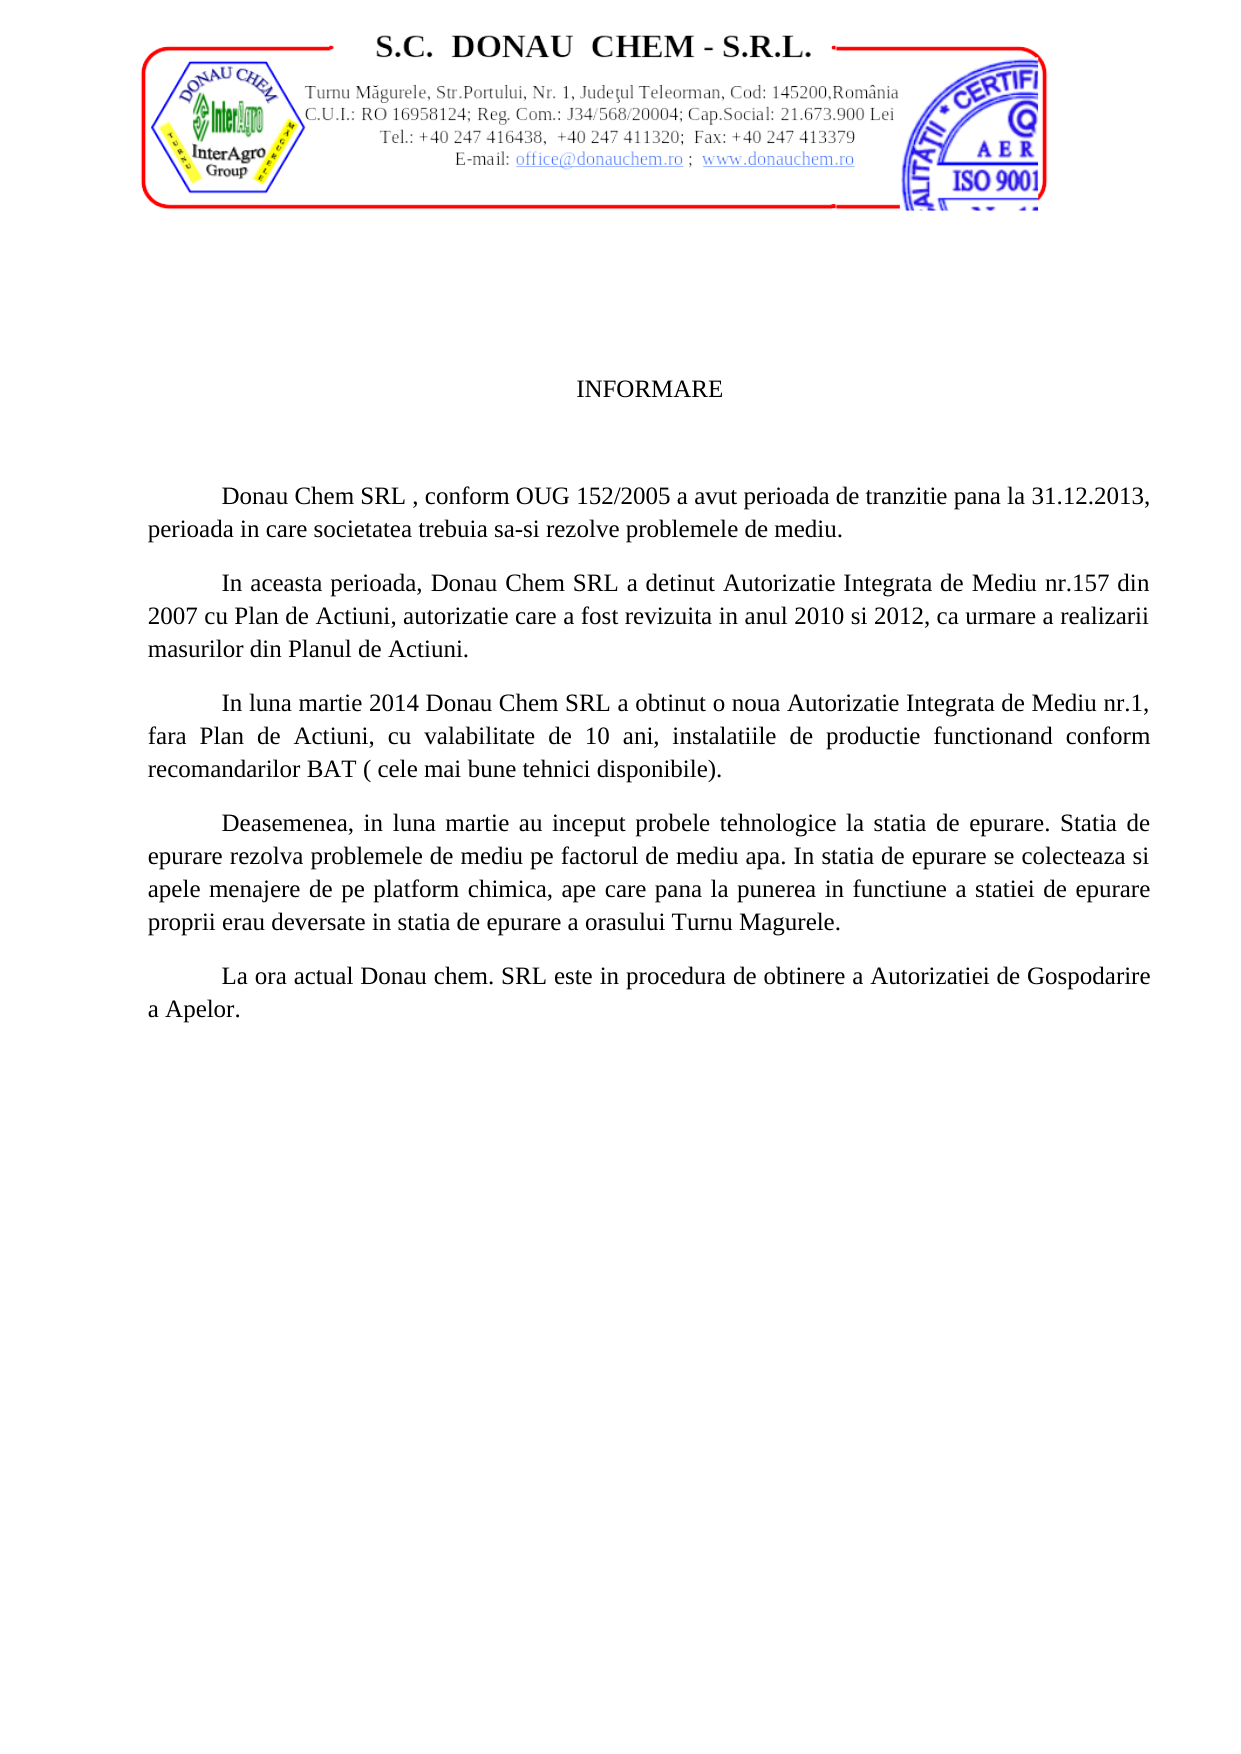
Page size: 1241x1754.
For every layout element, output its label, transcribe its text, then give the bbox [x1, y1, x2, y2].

text Donau Chem SRL , conform OUG 152/2005 a avut perioada de tranzitie pana la 31.12.2013, perioada in care societatea trebuia sa-si rezolve problemele de mediu. [148, 481, 1152, 543]
text La ora actual Donau chem. SRL este in procedura de obtinere a Autorizatiei de Gospodarire a Apelor. [148, 961, 1152, 1023]
text Deasemenea, in luna martie au inceput probele tehnologice la statia de epurare. Statia de epurare rezolva problemele de mediu pe factorul de mediu apa. In statia de epurare se colecteaza si apele menajere de pe platform chimica, ape care pana la punerea in functiune a statiei de epurare proprii erau deversate in statia de epurare a orasului Turnu Magurele. [148, 808, 1152, 936]
text In aceasta perioada, Donau Chem SRL a detinut Autorizatie Integrata de Mediu nr.157 din 2007 cu Plan de Actiuni, autorizatie care a fost revizuita in anul 2010 si 2012, ca urmare a realizarii masurilor din Planul de Actiuni. [148, 568, 1152, 663]
text INFORMARE [148, 374, 1152, 403]
text In luna martie 2014 Donau Chem SRL a obtinut o noua Autorizatie Integrata de Mediu nr.1, fara Plan de Actiuni, cu valabilitate de 10 ani, instalatiile de productie functionand conform recomandarilor BAT ( cele mai bune tehnici disponibile). [148, 688, 1152, 783]
